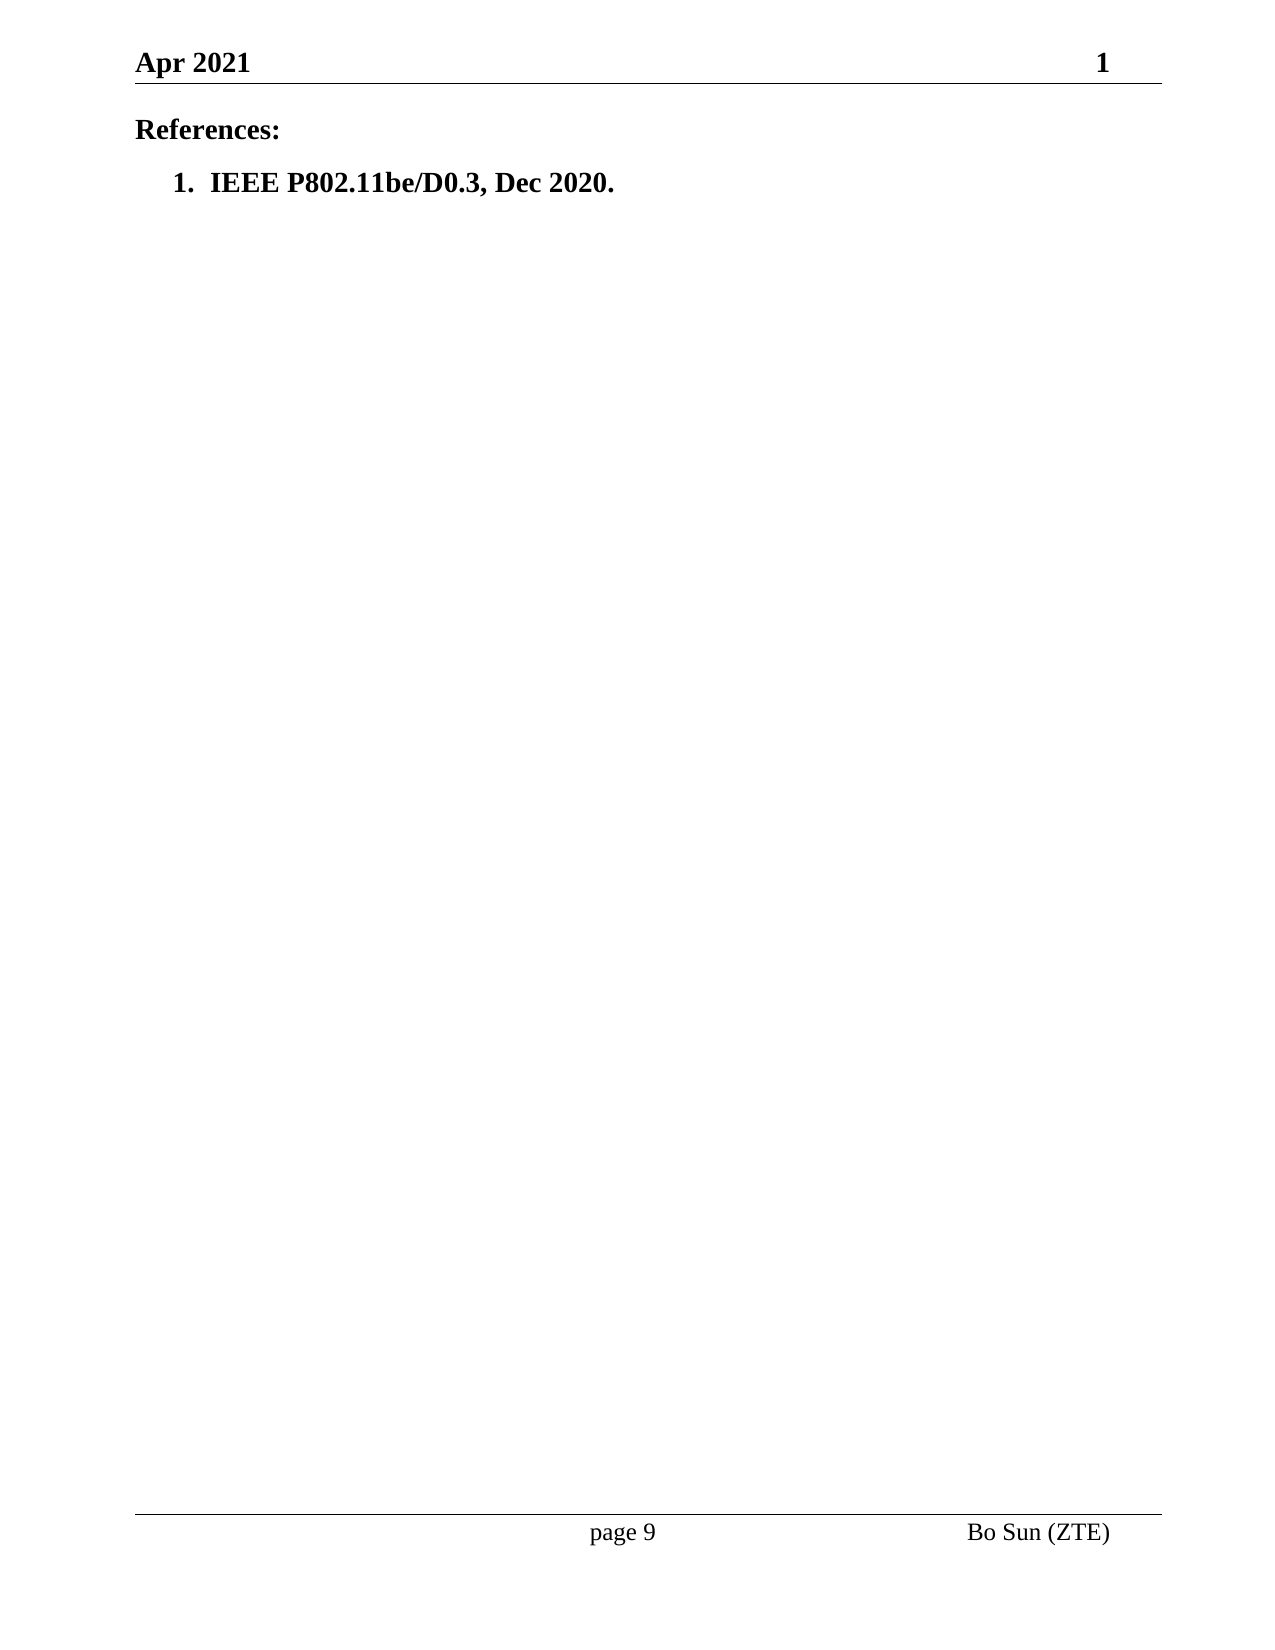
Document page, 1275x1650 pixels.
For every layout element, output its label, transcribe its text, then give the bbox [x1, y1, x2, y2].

text References: [135, 112, 1162, 146]
list IEEE P802.11be/D0.3, Dec 2020. [172, 165, 1162, 199]
